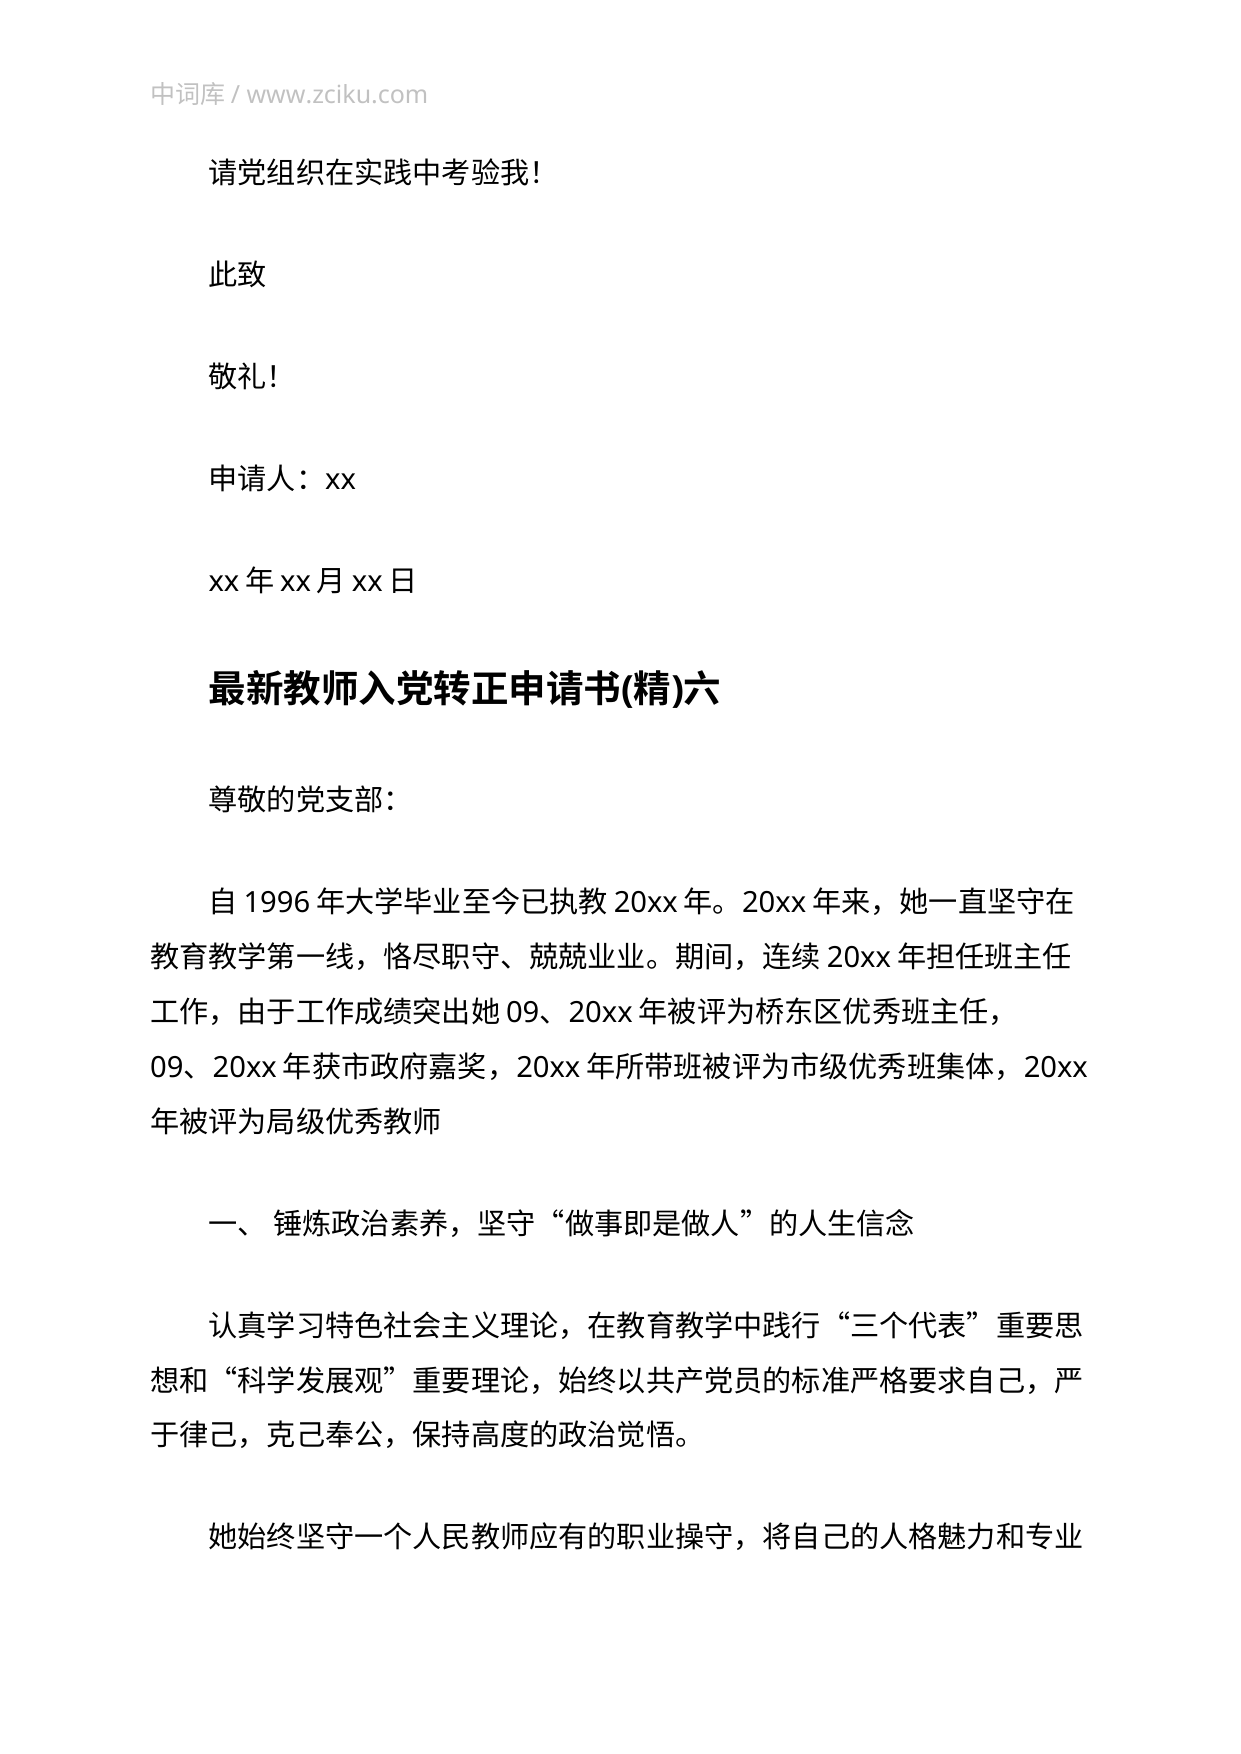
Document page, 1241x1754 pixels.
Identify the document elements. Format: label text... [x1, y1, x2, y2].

text 认真学习特色社会主义理论，在教育教学中践行“三个代表”重要思想和“科学发展观”重要理论，始终以共产党员的标准严格要求自己，严于律己，克己奉公，保持高度的政治觉悟。 [150, 1302, 1090, 1454]
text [150, 1514, 1090, 1556]
text 一、 锤炼政治素养，坚守“做事即是做人”的人生信念 [150, 1200, 1090, 1243]
text 最新教师入党转正申请书(精)六 [150, 659, 1090, 714]
text xx年xx月xx日 [150, 557, 1090, 600]
text 敬礼！ [150, 353, 1090, 396]
text 请党组织在实践中考验我！ [150, 150, 1090, 192]
text 尊敬的党支部： [150, 777, 1090, 819]
text 申请人：xx [150, 455, 1090, 498]
text 此致 [150, 252, 1090, 294]
text 自1996年大学毕业至今已执教20xx年。20xx年来，她一直坚守在教育教学第一线，恪尽职守、兢兢业业。期间，连续20xx年担任班主任工作，由于工作成绩突出她09、20xx年被评为桥东区优秀班主任，09、20xx年获市政府嘉奖，20xx年所带班被评为市级优秀班集体，20xx年被评为局级优秀教师 [150, 879, 1090, 1141]
